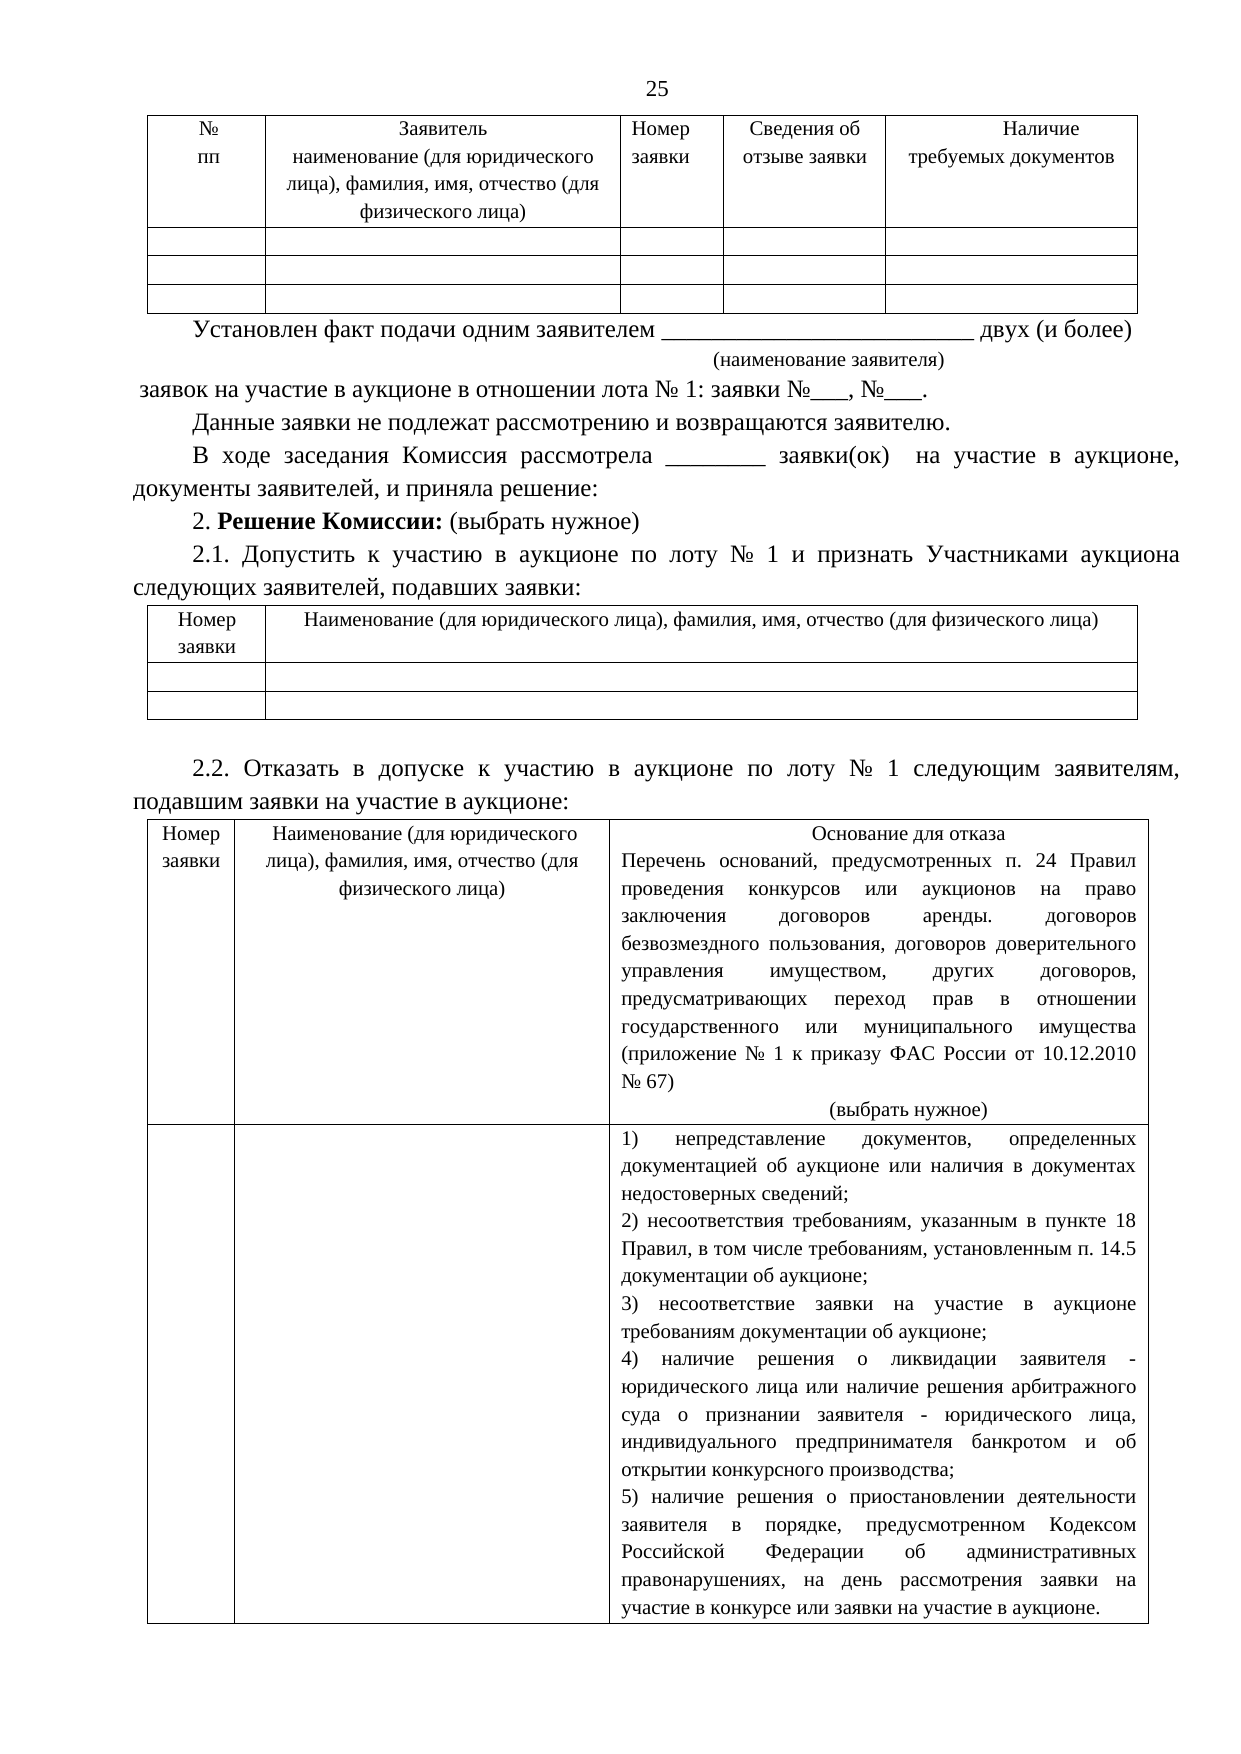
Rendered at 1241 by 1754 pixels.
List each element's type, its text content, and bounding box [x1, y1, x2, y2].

table_header № пп [148, 116, 265, 227]
text (наименование заявителя) [133, 347, 1181, 371]
text Установлен факт подачи одним заявителем _________________________ двух (и более) [133, 314, 1181, 342]
text 2. Решение Комиссии: (выбрать нужное) [133, 506, 1181, 535]
table_cell [235, 1125, 609, 1623]
text Данные заявки не подлежат рассмотрению и возвращаются заявителю. [133, 407, 1181, 436]
table_header Наименование (для юридического лица), фамилия, имя, отчество (для физического лица) [235, 820, 609, 1124]
table_cell [266, 663, 1137, 691]
table_header Наличие требуемых документов [886, 116, 1137, 227]
table_header Заявитель наименование (для юридического лица), фамилия, имя, отчество (для физического лица) [266, 116, 620, 227]
text заявок на участие в аукционе в отношении лота № 1: заявки №___, №___. [133, 374, 1181, 403]
table_header Номер заявки [621, 116, 723, 227]
table_cell [724, 256, 885, 284]
text 2.2. Отказать в допуске к участию в аукционе по лоту № 1 следующим заявителям, подавшим заявки на участие в аукционе: [133, 753, 1181, 815]
table_cell [621, 285, 723, 313]
table_cell [148, 228, 265, 255]
table_cell [148, 663, 265, 691]
table_cell [886, 285, 1137, 313]
table_cell [148, 256, 265, 284]
table_header Наименование (для юридического лица), фамилия, имя, отчество (для физического лица) [266, 606, 1137, 662]
table_cell [724, 285, 885, 313]
table_cell [621, 256, 723, 284]
table_header Номер заявки [148, 606, 265, 662]
table_cell 1) непредставление документов, определенных документацией об аукционе или наличия в документах недостоверных сведений; 2) несоответствия требованиям, указанным в пункте 18 Правил, в том числе требованиям, установленным п. 14.5 документации об аукционе; 3) несоответствие заявки на участие в аукционе требованиям документации об аукционе; 4) наличие решения о ликвидации заявителя - юридического лица или наличие решения арбитражного суда о признании заявителя - юридического лица, индивидуального предпринимателя банкротом и об открытии конкурсного производства; 5) наличие решения о приостановлении деятельности заявителя в порядке, предусмотренном Кодексом Российской Федерации об административных правонарушениях, на день рассмотрения заявки на участие в конкурсе или заявки на участие в аукционе. [610, 1125, 1148, 1623]
table_header Сведения об отзыве заявки [724, 116, 885, 227]
table_cell [886, 228, 1137, 255]
table_header Основание для отказа Перечень оснований, предусмотренных п. 24 Правил проведения конкурсов или аукционов на право заключения договоров аренды. договоров безвозмездного пользования, договоров доверительного управления имуществом, других договоров, предусматривающих переход прав в отношении государственного или муниципального имущества (приложение № 1 к приказу ФАС России от 10.12.2010 № 67) (выбрать нужное) [610, 820, 1148, 1124]
table_cell [724, 228, 885, 255]
table_header Номер заявки [148, 820, 234, 1124]
text 2.1. Допустить к участию в аукционе по лоту № 1 и признать Участниками аукциона следующих заявителей, подавших заявки: [133, 539, 1181, 601]
table_cell [266, 285, 620, 313]
table_cell [148, 1125, 234, 1623]
table_cell [621, 228, 723, 255]
table_cell [266, 692, 1137, 719]
table_cell [148, 285, 265, 313]
text В ходе заседания Комиссия рассмотрела ________ заявки(ок) на участие в аукционе, документы заявителей, и приняла решение: [133, 440, 1181, 502]
table_cell [266, 256, 620, 284]
table_cell [886, 256, 1137, 284]
table_cell [148, 692, 265, 719]
table_cell [266, 228, 620, 255]
